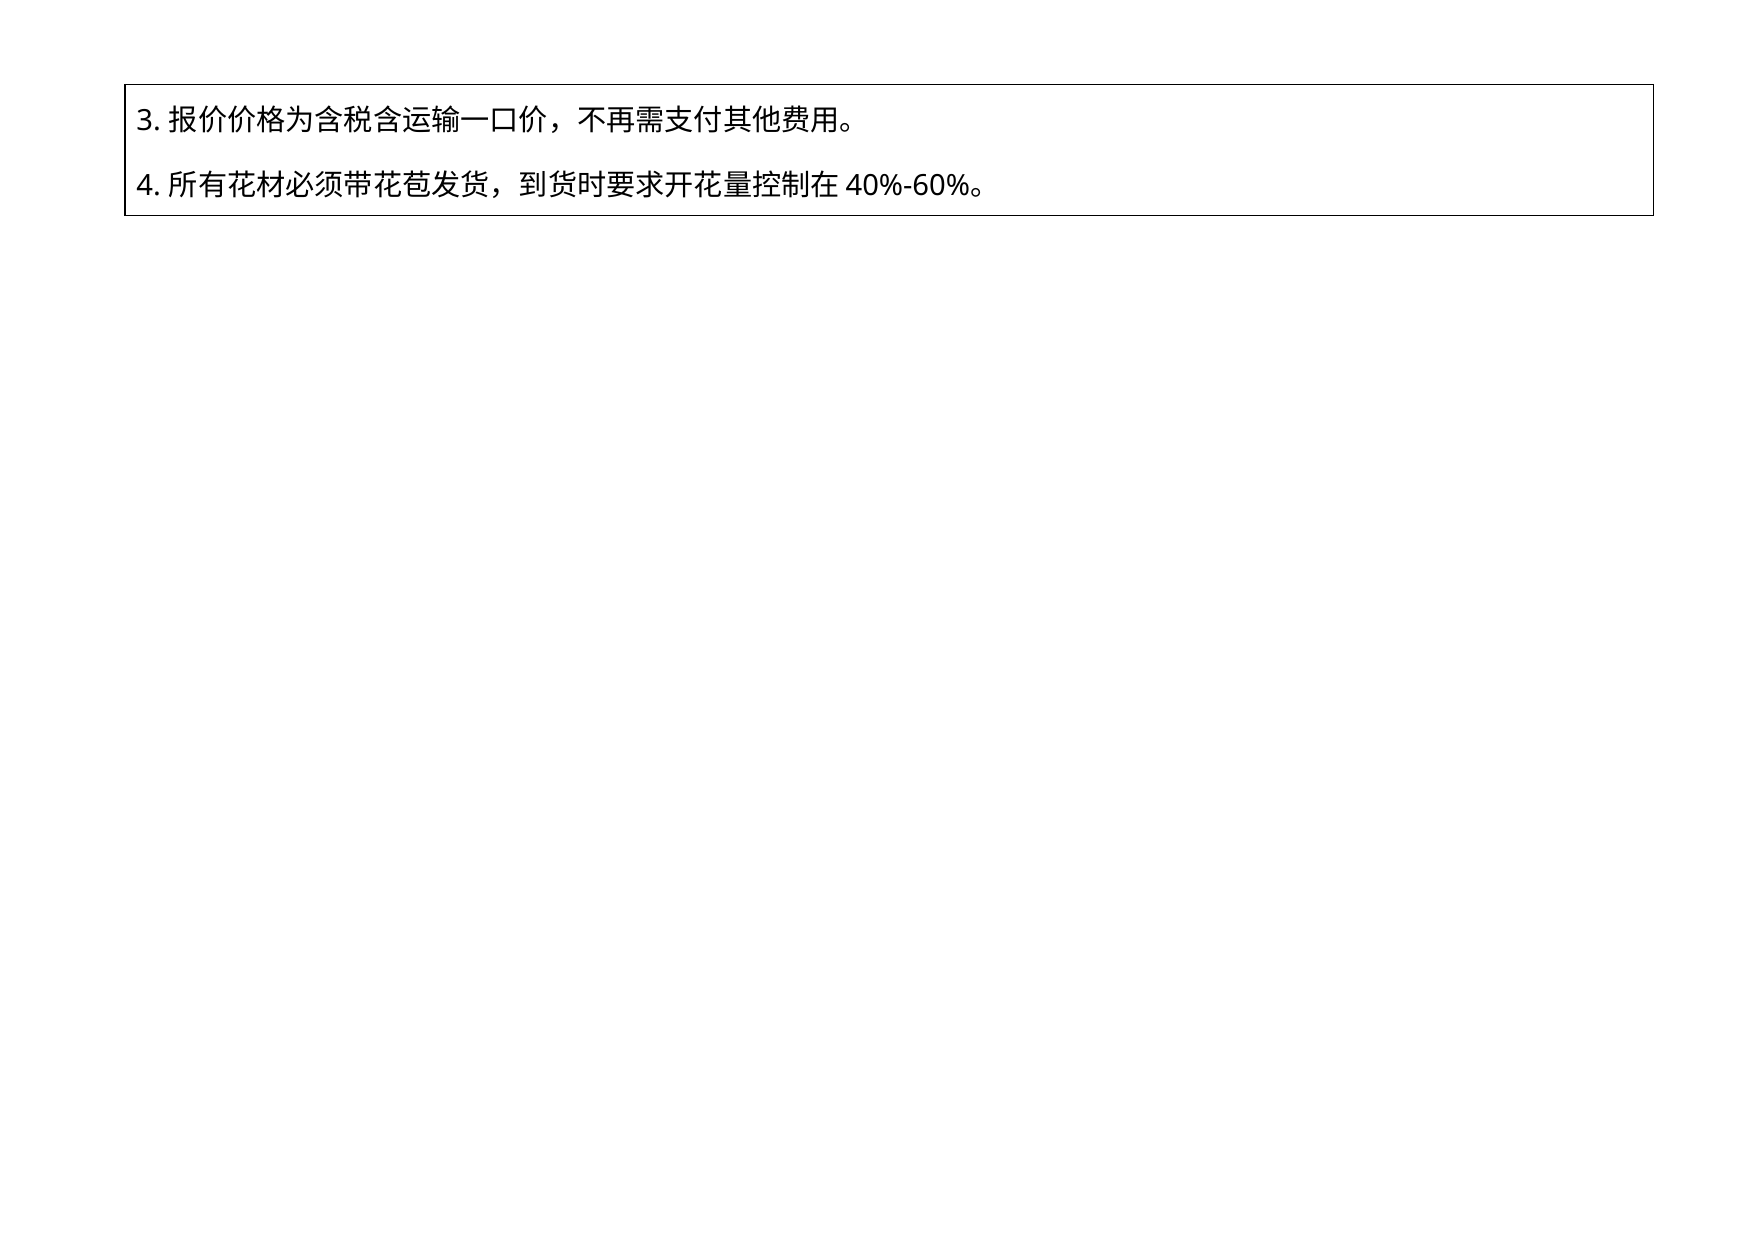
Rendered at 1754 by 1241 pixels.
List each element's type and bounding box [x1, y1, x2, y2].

table_cell [126, 85, 1653, 215]
